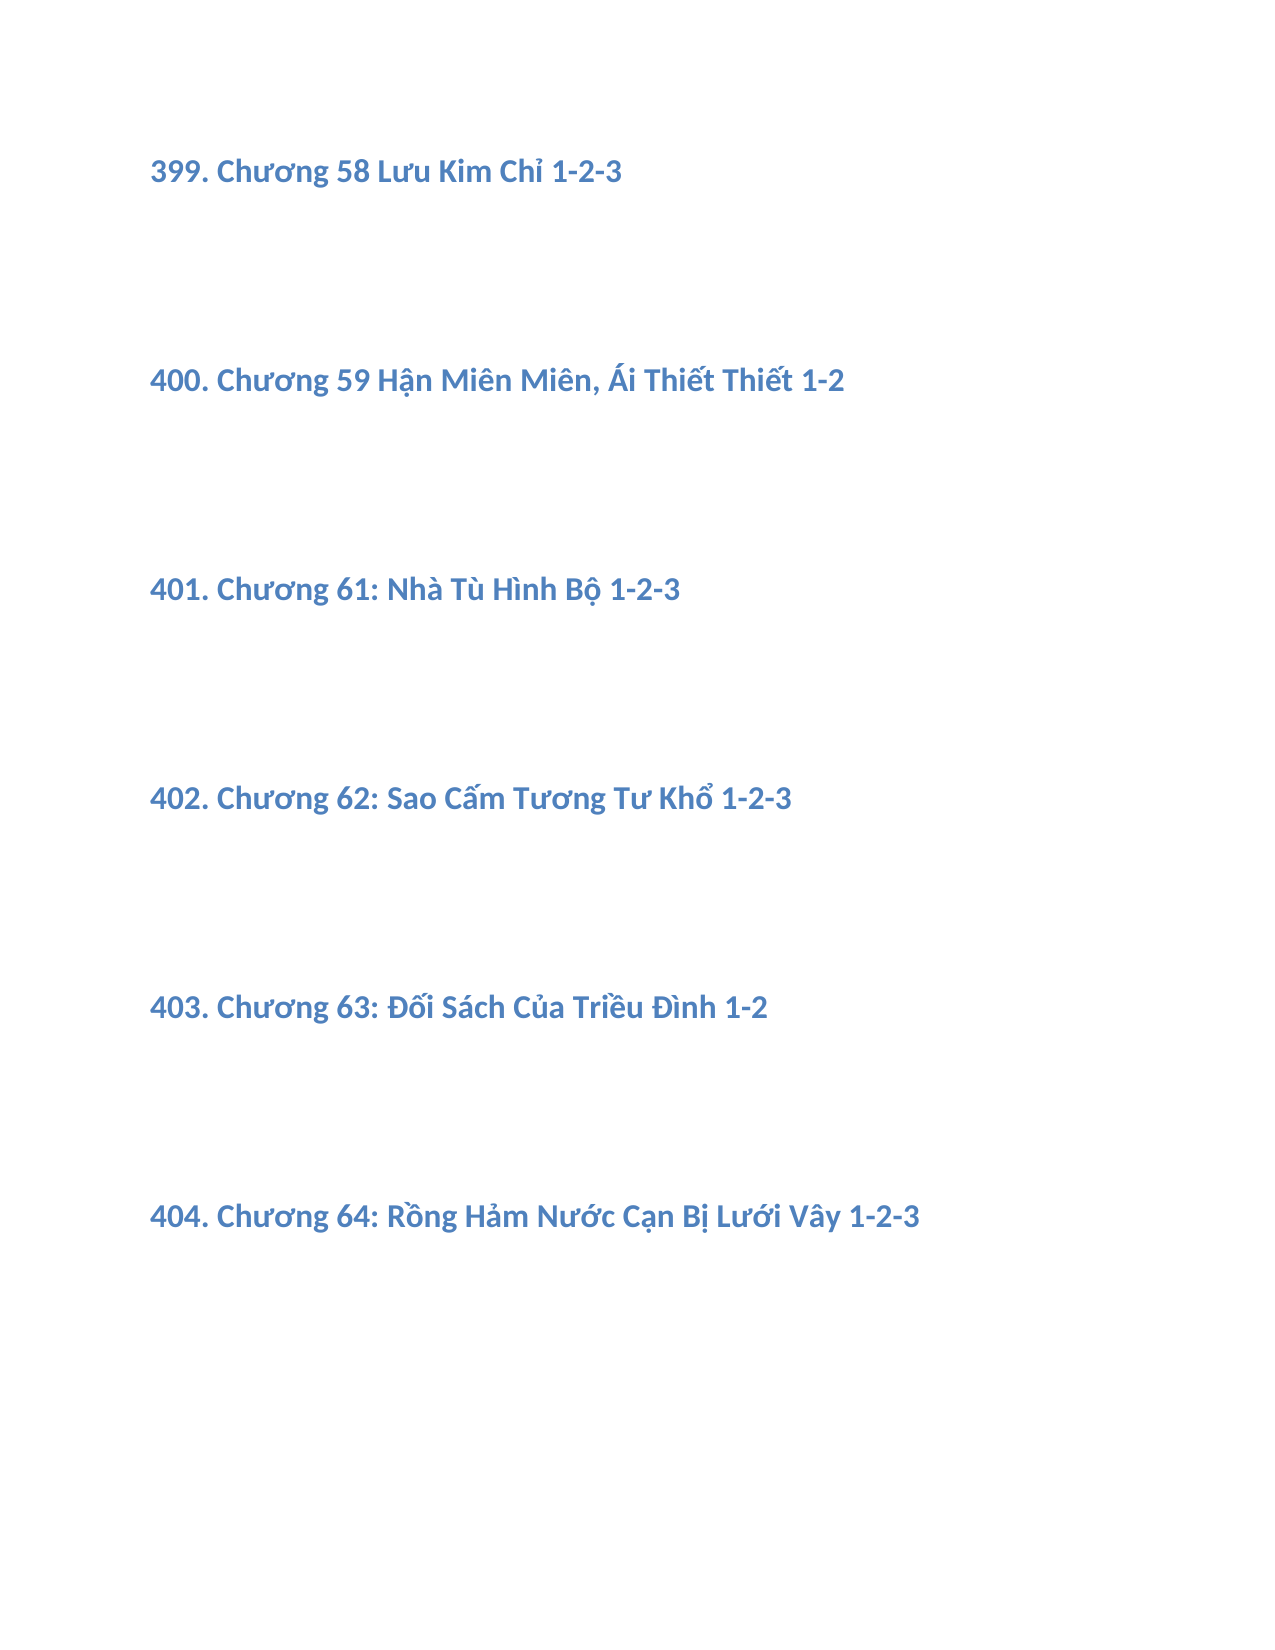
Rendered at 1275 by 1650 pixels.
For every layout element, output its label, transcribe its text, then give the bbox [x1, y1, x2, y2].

subtitle 404. Chương 64: Rồng Hảm Nước Cạn Bị Lưới Vây 1-2-3 [150, 1195, 1125, 1236]
subtitle 402. Chương 62: Sao Cấm Tương Tư Khổ 1-2-3 [150, 777, 1125, 818]
subtitle 399. Chương 58 Lưu Kim Chỉ 1-2-3 [150, 150, 1125, 191]
subtitle 403. Chương 63: Đối Sách Của Triều Đình 1-2 [150, 986, 1125, 1027]
subtitle 400. Chương 59 Hận Miên Miên, Ái Thiết Thiết 1-2 [150, 359, 1125, 400]
subtitle 401. Chương 61: Nhà Tù Hình Bộ 1-2-3 [150, 568, 1125, 609]
